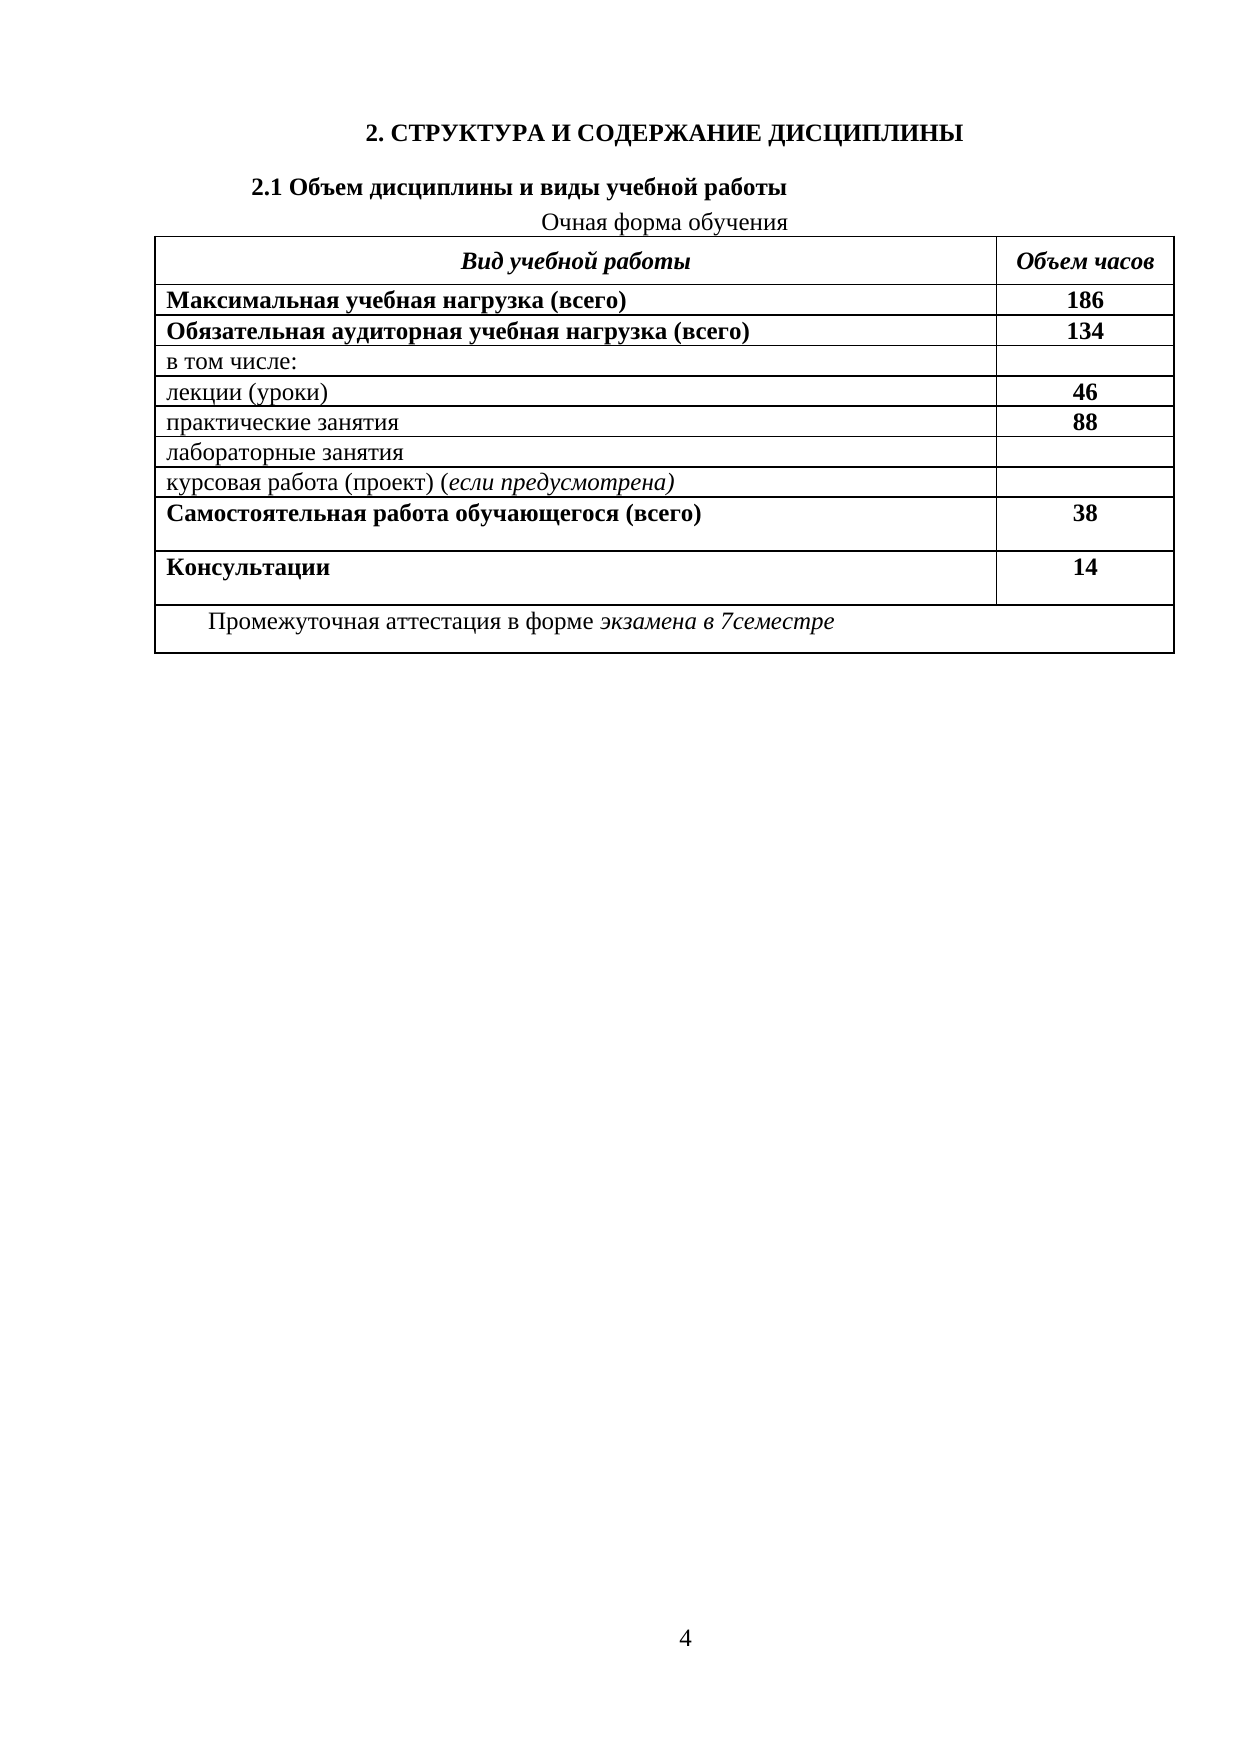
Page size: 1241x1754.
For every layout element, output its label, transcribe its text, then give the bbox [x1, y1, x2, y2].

table_cell практические занятия [156, 407, 996, 436]
table_cell 38 [997, 498, 1173, 550]
table_cell Промежуточная аттестация в форме экзамена в 7семестре [156, 606, 1173, 652]
table_cell 134 [997, 316, 1173, 345]
table_cell 46 [997, 377, 1173, 405]
table_cell Максимальная учебная нагрузка (всего) [156, 285, 996, 314]
table_cell лекции (уроки) [156, 377, 996, 405]
text 2. СТРУКТУРА И СОДЕРЖАНИЕ ДИСЦИПЛИНЫ [177, 118, 1152, 147]
table_cell курсовая работа (проект) (если предусмотрена) [156, 468, 996, 496]
table_cell [997, 437, 1173, 466]
table_cell 14 [997, 552, 1173, 604]
text 2.1 Объем дисциплины и виды учебной работы [177, 172, 1152, 201]
table_cell в том числе: [156, 346, 996, 375]
table_cell [997, 468, 1173, 496]
table_cell 186 [997, 285, 1173, 314]
table_cell Обязательная аудиторная учебная нагрузка (всего) [156, 316, 996, 345]
table_cell Консультации [156, 552, 996, 604]
table_cell [997, 346, 1173, 375]
text Очная форма обучения [177, 207, 1152, 236]
table_cell 88 [997, 407, 1173, 436]
table_header Объем часов [997, 237, 1173, 283]
table_cell лабораторные занятия [156, 437, 996, 466]
table_header Вид учебной работы [156, 237, 996, 283]
table_cell Самостоятельная работа обучающегося (всего) [156, 498, 996, 550]
